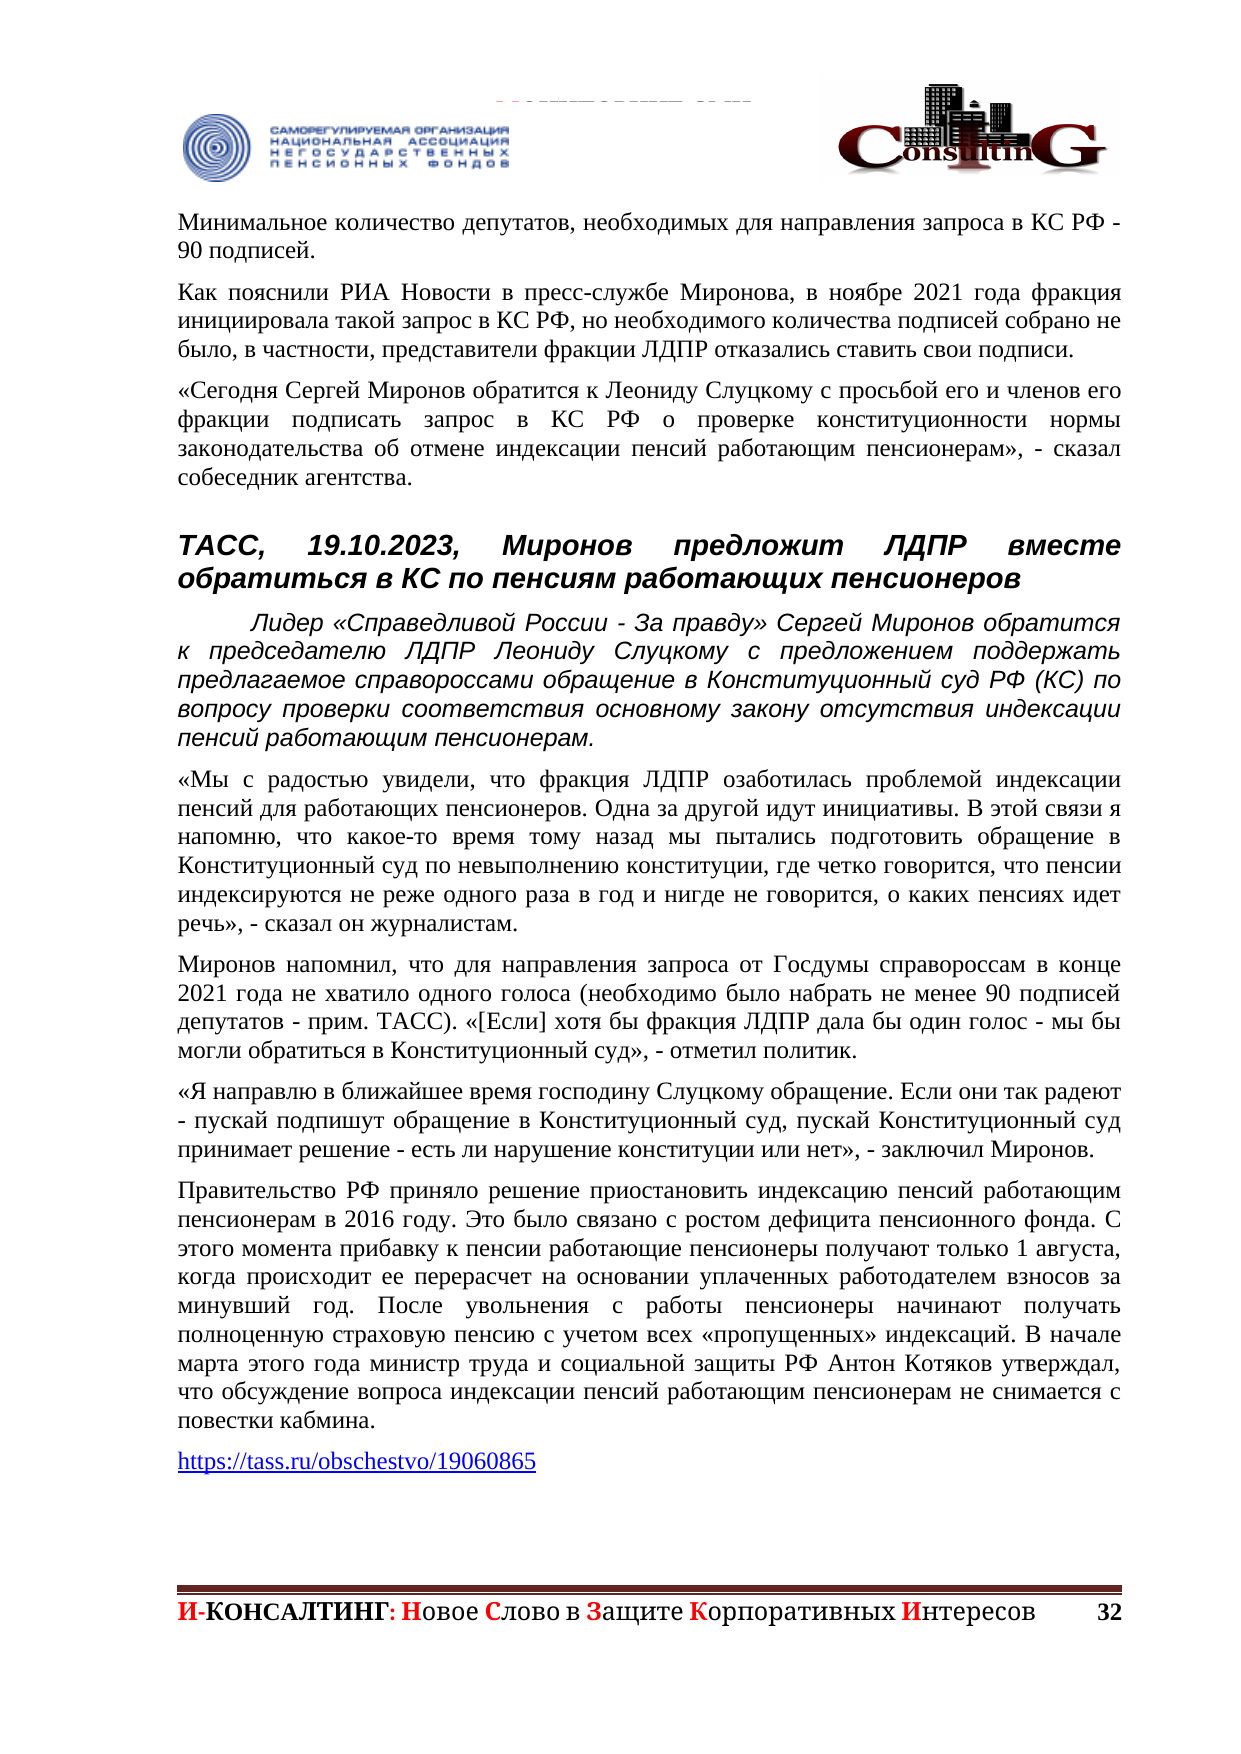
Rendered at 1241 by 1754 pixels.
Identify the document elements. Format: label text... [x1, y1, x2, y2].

text Минимальное количество депутатов, необходимых для направления запроса в КС РФ - 90 подписей. [177, 207, 1122, 264]
text Миронов напомнил, что для направления запроса от Госдумы справороссам в конце 2021 года не хватило одного голоса (необходимо было набрать не менее 90 подписей депутатов - прим. ТАСС). «[Если] хотя бы фракция ЛДПР дала бы один голос - мы бы могли обратиться в Конституционный суд», - отметил политик. [177, 949, 1122, 1064]
picture [183, 114, 509, 182]
text Как пояснили РИА Новости в пресс-службе Миронова, в ноябре 2021 года фракция инициировала такой запрос в КС РФ, но необходимого количества подписей собрано не было, в частности, представители фракции ЛДПР отказались ставить свои подписи. [177, 277, 1122, 363]
text https://tass.ru/obschestvo/19060865 [177, 1446, 1122, 1475]
text «Сегодня Сергей Миронов обратится к Леониду Слуцкому с просьбой его и членов его фракции подписать запрос в КС РФ о проверке конституционности нормы законодательства об отмене индексации пенсий работающим пенсионерам», - сказал собеседник агентства. [177, 376, 1122, 491]
subtitle ТАСС, 19.10.2023, Миронов предложит ЛДПР вместе обратиться в КС по пенсиям работающих пенсионеров [177, 528, 1122, 595]
picture [821, 73, 1122, 182]
text Правительство РФ приняло решение приостановить индексацию пенсий работающим пенсионерам в 2016 году. Это было связано с ростом дефицита пенсионного фонда. С этого момента прибавку к пенсии работающие пенсионеры получают только 1 августа, когда происходит ее перерасчет на основании уплаченных работодателем взносов за минувший год. После увольнения с работы пенсионеры начинают получать полноценную страховую пенсию с учетом всех «пропущенных» индексаций. В начале марта этого года министр труда и социальной защиты РФ Антон Котяков утверждал, что обсуждение вопроса индексации пенсий работающим пенсионерам не снимается с повестки кабмина. [177, 1175, 1122, 1434]
subtitle Лидер «Справедливой России - За правду» Сергей Миронов обратится к председателю ЛДПР Леониду Слуцкому с предложением поддержать предлагаемое справороссами обращение в Конституционный суд РФ (КС) по вопросу проверки соответствия основному закону отсутствия индексации пенсий работающим пенсионерам. [177, 608, 1122, 751]
text «Мы с радостью увидели, что фракция ЛДПР озаботилась проблемой индексации пенсий для работающих пенсионеров. Одна за другой идут инициативы. В этой связи я напомню, что какое-то время тому назад мы пытались подготовить обращение в Конституционный суд по невыполнению конституции, где четко говорится, что пенсии индексируются не реже одного раза в год и нигде не говорится, о каких пенсиях идет речь», - сказал он журналистам. [177, 764, 1122, 936]
text «Я направлю в ближайшее время господину Слуцкому обращение. Если они так радеют - пускай подпишут обращение в Конституционный суд, пускай Конституционный суд принимает решение - есть ли нарушение конституции или нет», - заключил Миронов. [177, 1076, 1122, 1163]
